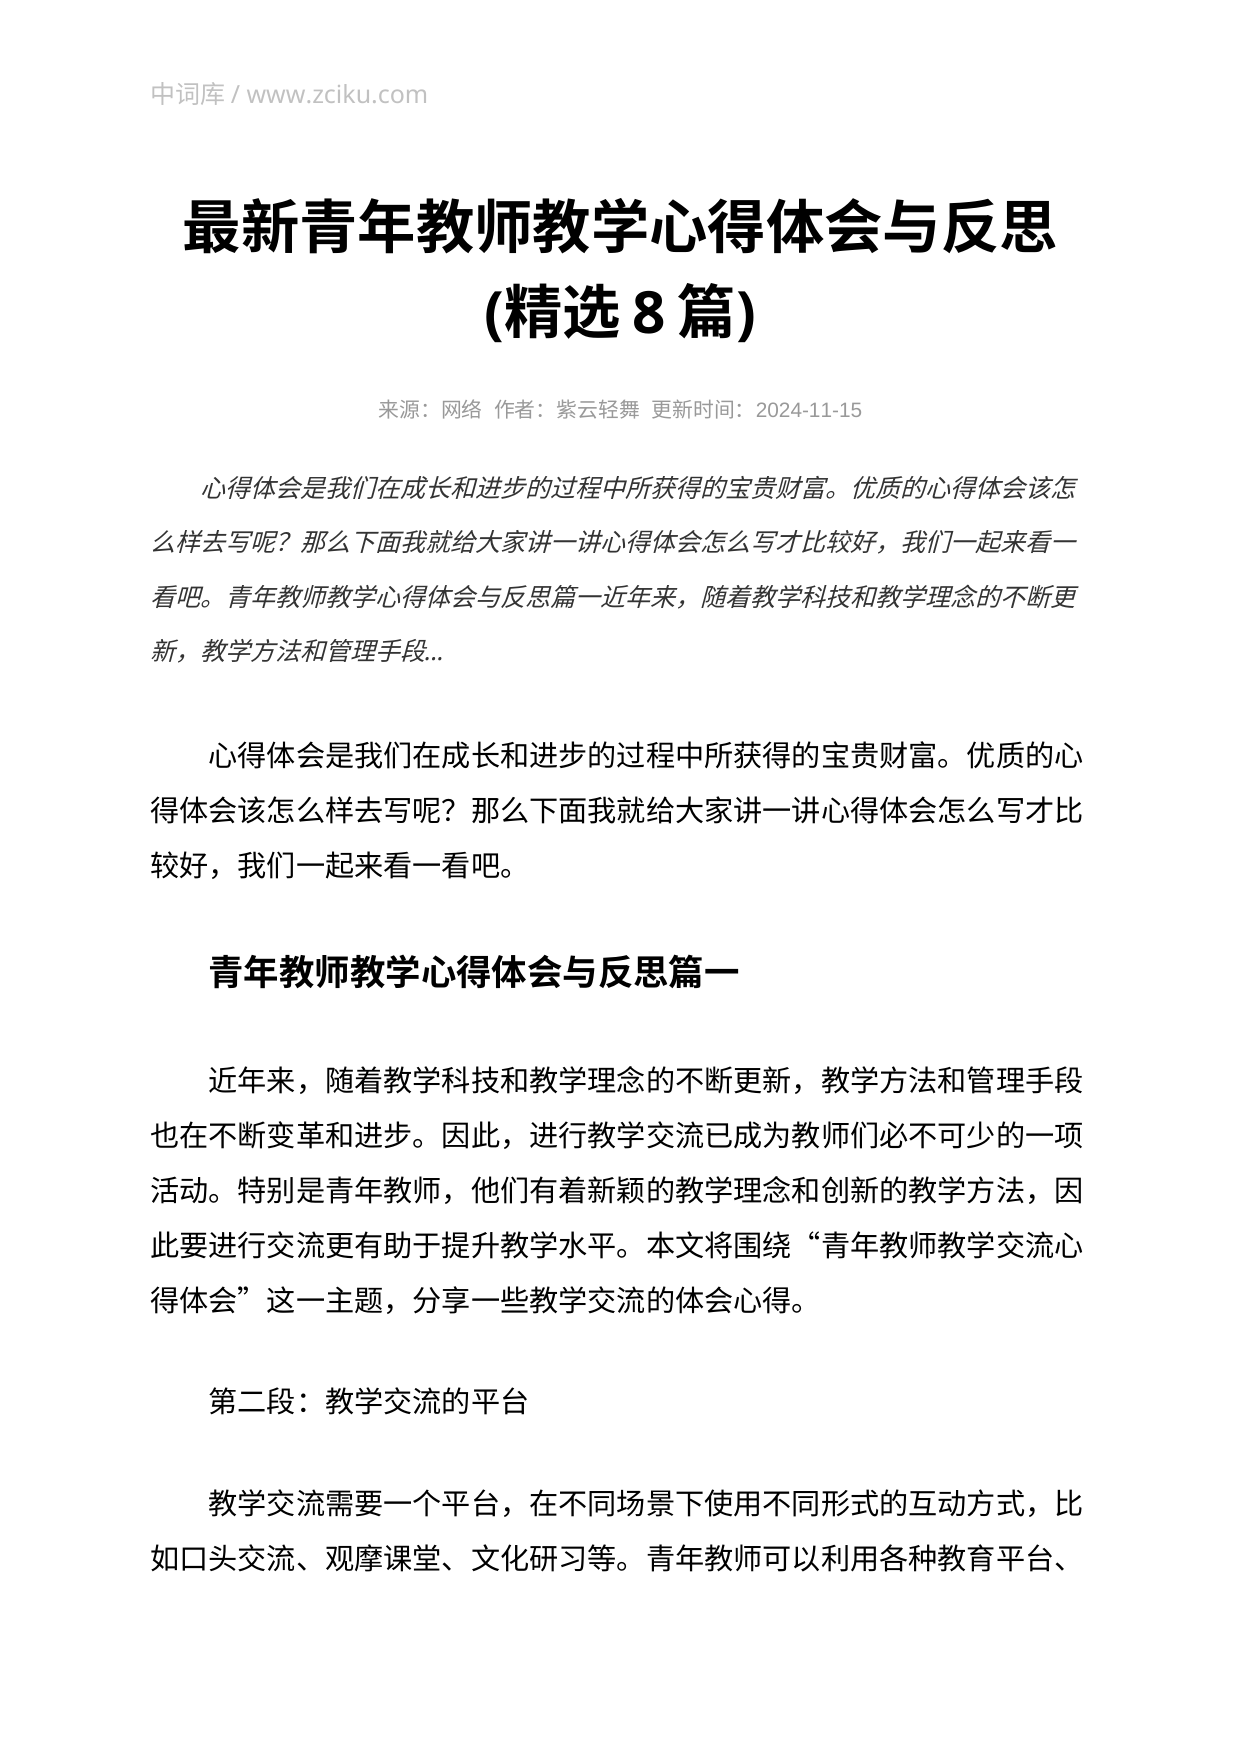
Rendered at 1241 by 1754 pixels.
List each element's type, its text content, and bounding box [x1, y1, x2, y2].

text 青年教师教学心得体会与反思篇一 [150, 944, 1090, 995]
text 近年来，随着教学科技和教学理念的不断更新，教学方法和管理手段也在不断变革和进步。因此，进行教学交流已成为教师们必不可少的一项活动。特别是青年教师，他们有着新颖的教学理念和创新的教学方法，因此要进行交流更有助于提升教学水平。本文将围绕“青年教师教学交流心得体会”这一主题，分享一些教学交流的体会心得。 [150, 1058, 1090, 1319]
subtitle 最新青年教师教学心得体会与反思(精选8篇) [150, 181, 1090, 351]
text 心得体会是我们在成长和进步的过程中所获得的宝贵财富。优质的心得体会该怎么样去写呢？那么下面我就给大家讲一讲心得体会怎么写才比较好，我们一起来看一看吧。青年教师教学心得体会与反思篇一近年来，随着教学科技和教学理念的不断更新，教学方法和管理手段... [150, 468, 1090, 668]
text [150, 1481, 1090, 1578]
text 心得体会是我们在成长和进步的过程中所获得的宝贵财富。优质的心得体会该怎么样去写呢？那么下面我就给大家讲一讲心得体会怎么写才比较好，我们一起来看一看吧。 [150, 733, 1090, 885]
text 来源：网络 作者：紫云轻舞 更新时间：2024-11-15 [150, 397, 1090, 421]
text 第二段：教学交流的平台 [150, 1379, 1090, 1421]
